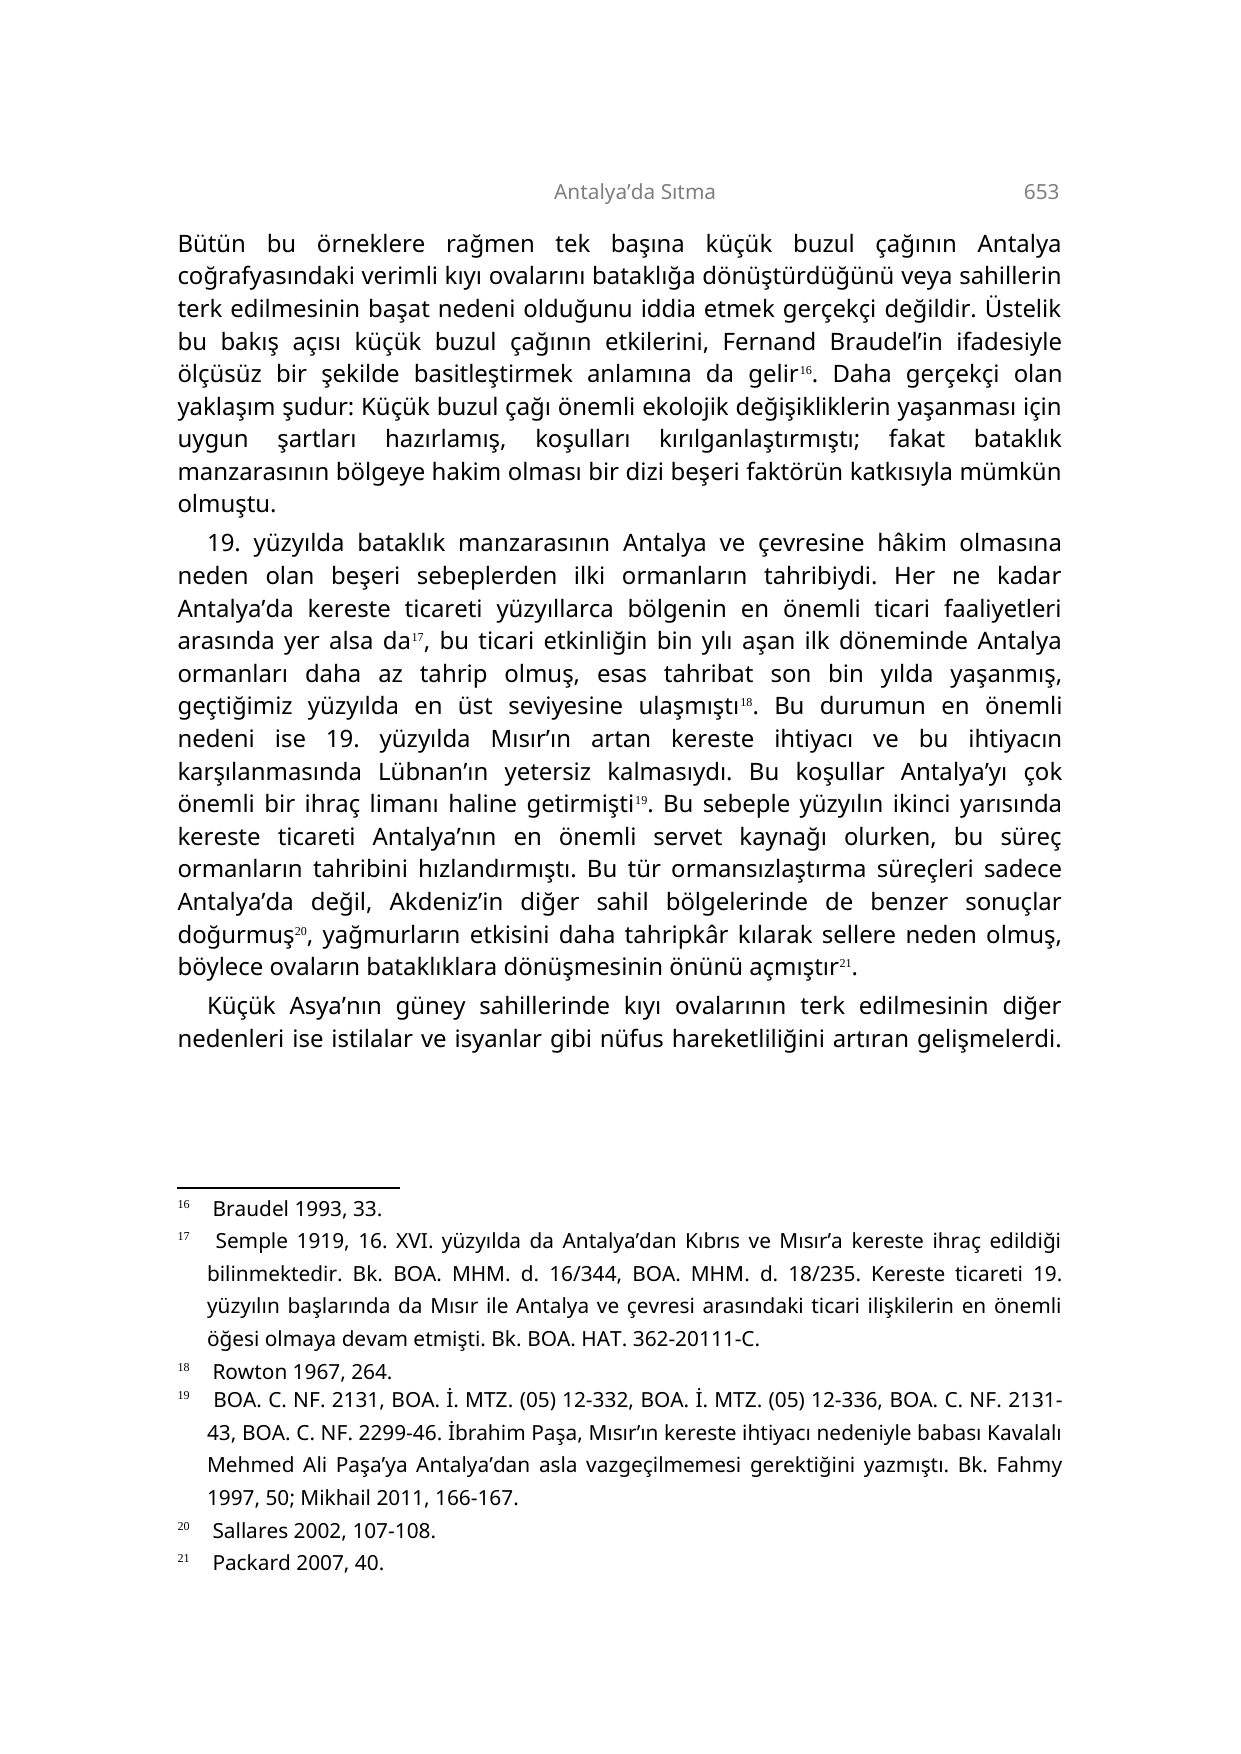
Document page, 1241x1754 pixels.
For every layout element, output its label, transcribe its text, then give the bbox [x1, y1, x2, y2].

text Küçük Asya’nın güney sahillerinde kıyı ovalarının terk edilmesinin diğer nedenleri ise istilalar ve isyanlar gibi nüfus hareketliliğini artıran gelişmelerdi. Gerçekten de Antalya, Alanya, Manavgat, Finike ve Kaş sahilleri XVI. yüzyılda korsan saldırılarına açık kalmış, saldırılar kıyı şeridinin terk edilmesine neden olmuştu. Hatta Antalya 1501 ve 1503’te Küçük Asya’da korsanların tutsaklarını sattıkları canlı bir pazar olarak özellikle belirtilen tek yerdi ve XVI. yüzyılın başlarında Akdenizli korsanlar tarafından düzenli bir pazar olarak kullanılmıştı. Korsanların bu etkinliği 18. yüzyılın ikinci yarısında da devam etmiş, bu dönemde bile Antalya’nın sahil aksamı “yedd-i küffara giriftar” kalmıştı. [177, 989, 1063, 1054]
text Bütün bu örneklere rağmen tek başına küçük buzul çağının Antalya coğrafyasındaki verimli kıyı ovalarını bataklığa dönüştürdüğünü veya sahillerin terk edilmesinin başat nedeni olduğunu iddia etmek gerçekçi değildir. Üstelik bu bakış açısı küçük buzul çağının etkilerini, Fernand Braudel’in ifadesiyle ölçüsüz bir şekilde basitleştirmek anlamına da gelir. Daha gerçekçi olan yaklaşım şudur: Küçük buzul çağı önemli ekolojik değişikliklerin yaşanması için uygun şartları hazırlamış, koşulları kırılganlaştırmıştı; fakat bataklık manzarasının bölgeye hakim olması bir dizi beşeri faktörün katkısıyla mümkün olmuştu. [177, 226, 1063, 520]
text 19. yüzyılda bataklık manzarasının Antalya ve çevresine hâkim olmasına neden olan beşeri sebeplerden ilki ormanların tahribiydi. Her ne kadar Antalya’da kereste ticareti yüzyıllarca bölgenin en önemli ticari faaliyetleri arasında yer alsa da, bu ticari etkinliğin bin yılı aşan ilk döneminde Antalya ormanları daha az tahrip olmuş, esas tahribat son bin yılda yaşanmış, geçtiğimiz yüzyılda en üst seviyesine ulaşmıştı. Bu durumun en önemli nedeni ise 19. yüzyılda Mısır’ın artan kereste ihtiyacı ve bu ihtiyacın karşılanmasında Lübnan’ın yetersiz kalmasıydı. Bu koşullar Antalya’yı çok önemli bir ihraç limanı haline getirmişti. Bu sebeple yüzyılın ikinci yarısında kereste ticareti Antalya’nın en önemli servet kaynağı olurken, bu süreç ormanların tahribini hızlandırmıştı. Bu tür ormansızlaştırma süreçleri sadece Antalya’da değil, Akdeniz’in diğer sahil bölgelerinde de benzer sonuçlar doğurmuş, yağmurların etkisini daha tahripkâr kılarak sellere neden olmuş, böylece ovaların bataklıklara dönüşmesinin önünü açmıştır. [177, 526, 1063, 983]
